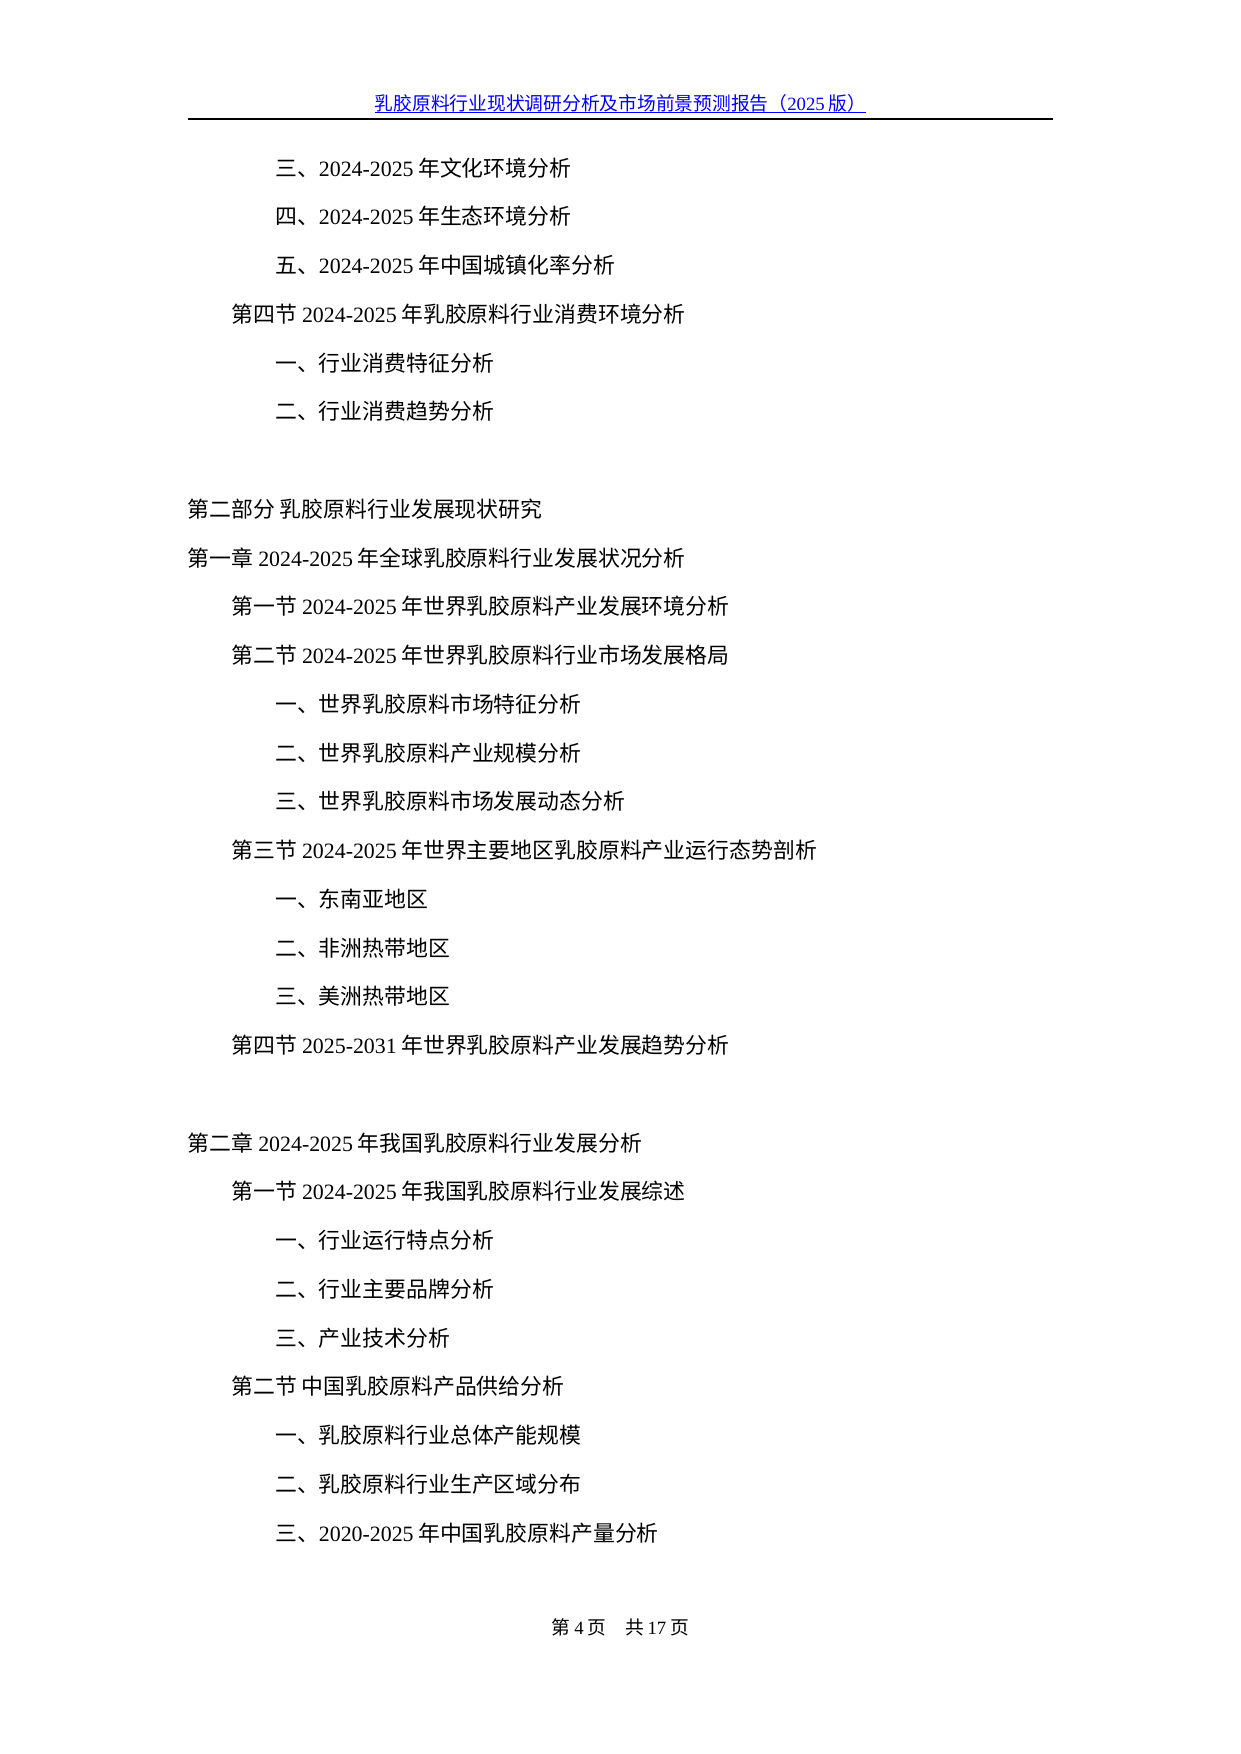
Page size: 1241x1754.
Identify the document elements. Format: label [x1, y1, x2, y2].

text [187, 150, 1053, 1548]
